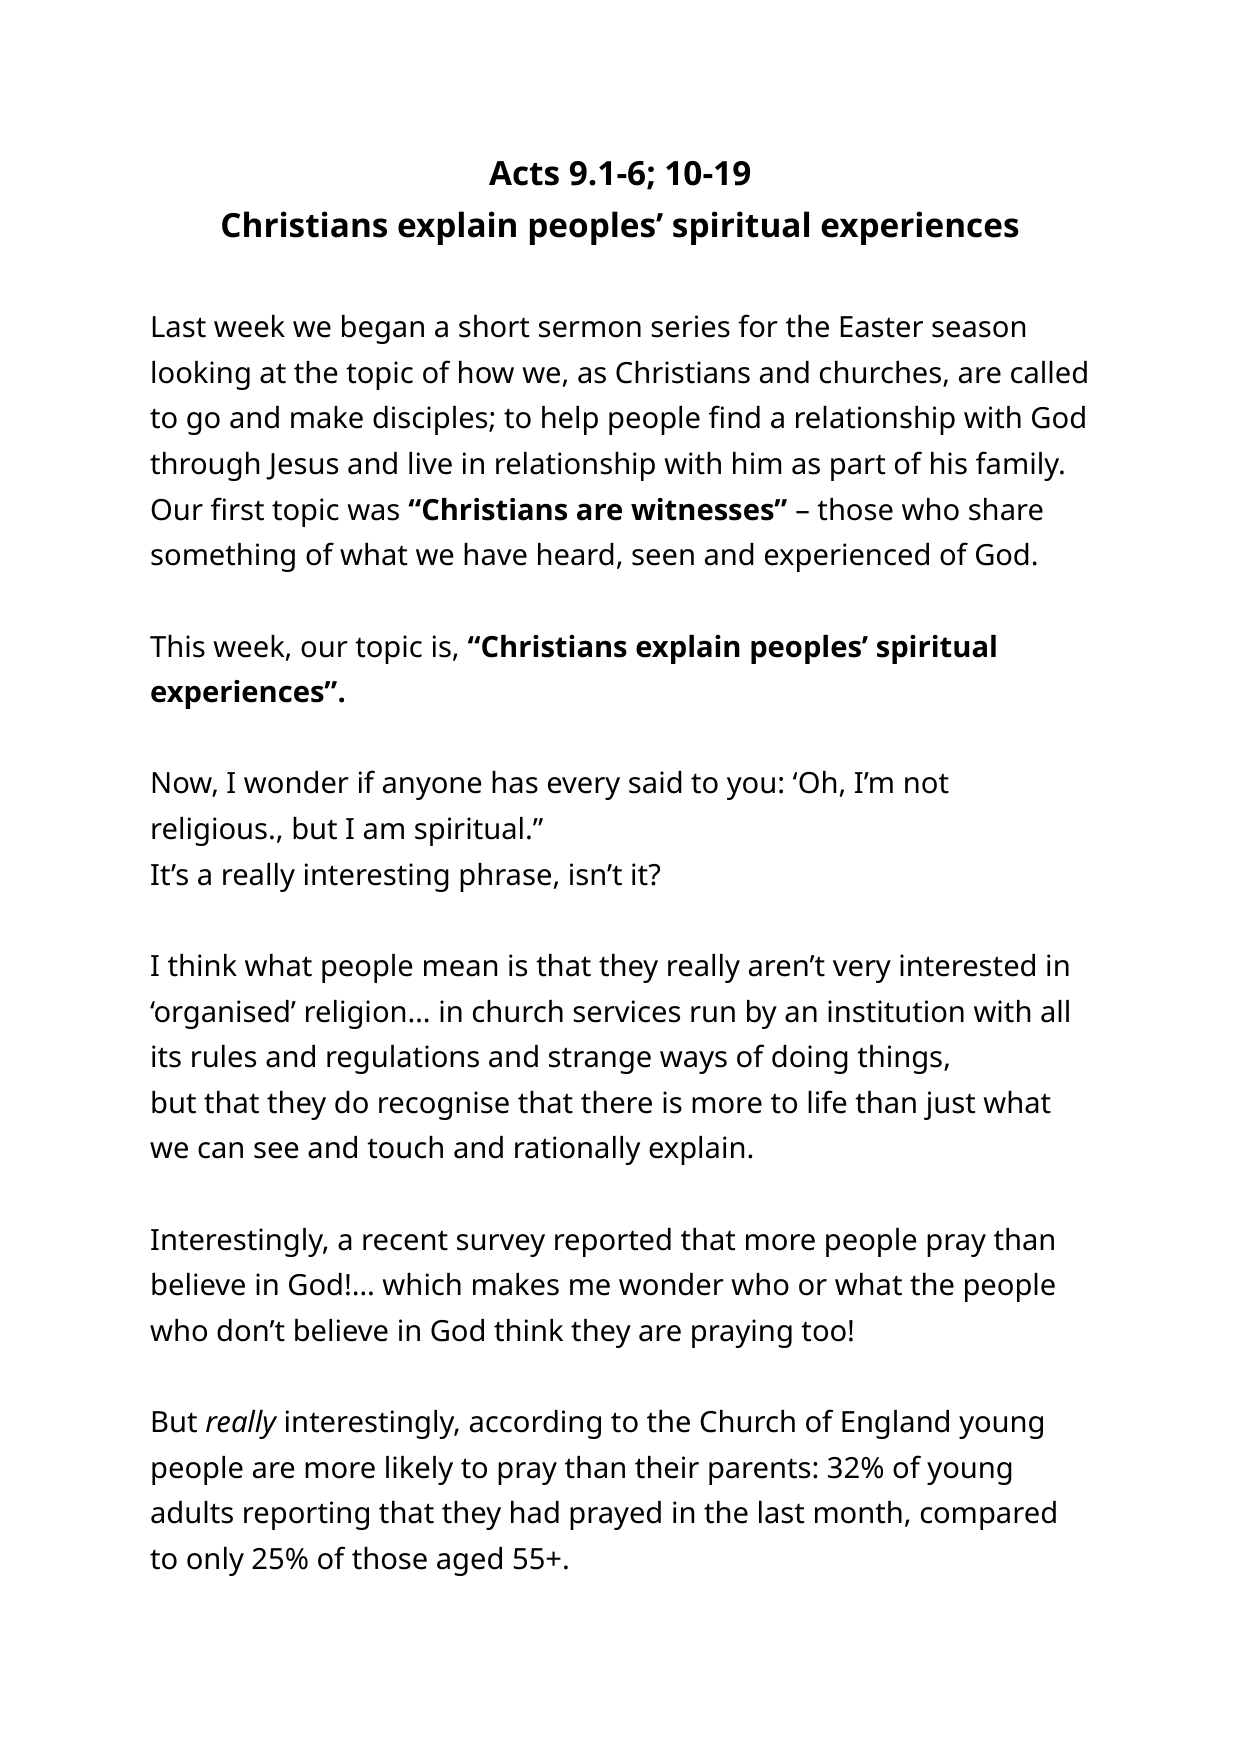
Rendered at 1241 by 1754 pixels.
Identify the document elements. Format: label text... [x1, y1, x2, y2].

text But really interestingly, according to the Church of England young people are more likely to pray than their parents: 32% of young adults reporting that they had prayed in the last month, compared to only 25% of those aged 55+. [150, 1402, 1090, 1578]
text Interestingly, a recent survey reported that more people pray than believe in God!… which makes me wonder who or what the people who don’t believe in God think they are praying too! [150, 1219, 1090, 1350]
text but that they do recognise that there is more to life than just what we can see and touch and rationally explain. [150, 1082, 1090, 1167]
text This week, our topic is, “Christians explain peoples’ spiritual experiences”. [150, 626, 1090, 711]
text Acts 9.1-6; 10-19 Christians explain peoples’ spiritual experiences [150, 150, 1090, 248]
text Our first topic was “Christians are witnesses” – those who share something of what we have heard, seen and experienced of God. [150, 489, 1090, 574]
text I think what people mean is that they really aren’t very interested in ‘organised’ religion… in church services run by an institution with all its rules and regulations and strange ways of doing things, [150, 945, 1090, 1076]
text Last week we began a short sermon series for the Easter season looking at the topic of how we, as Christians and churches, are called to go and make disciples; to help people find a relationship with God through Jesus and live in relationship with him as part of his family. [150, 307, 1090, 483]
text Now, I wonder if anyone has every said to you: ‘Oh, I’m not religious., but I am spiritual.” It’s a really interesting phrase, isn’t it? [150, 763, 1090, 894]
